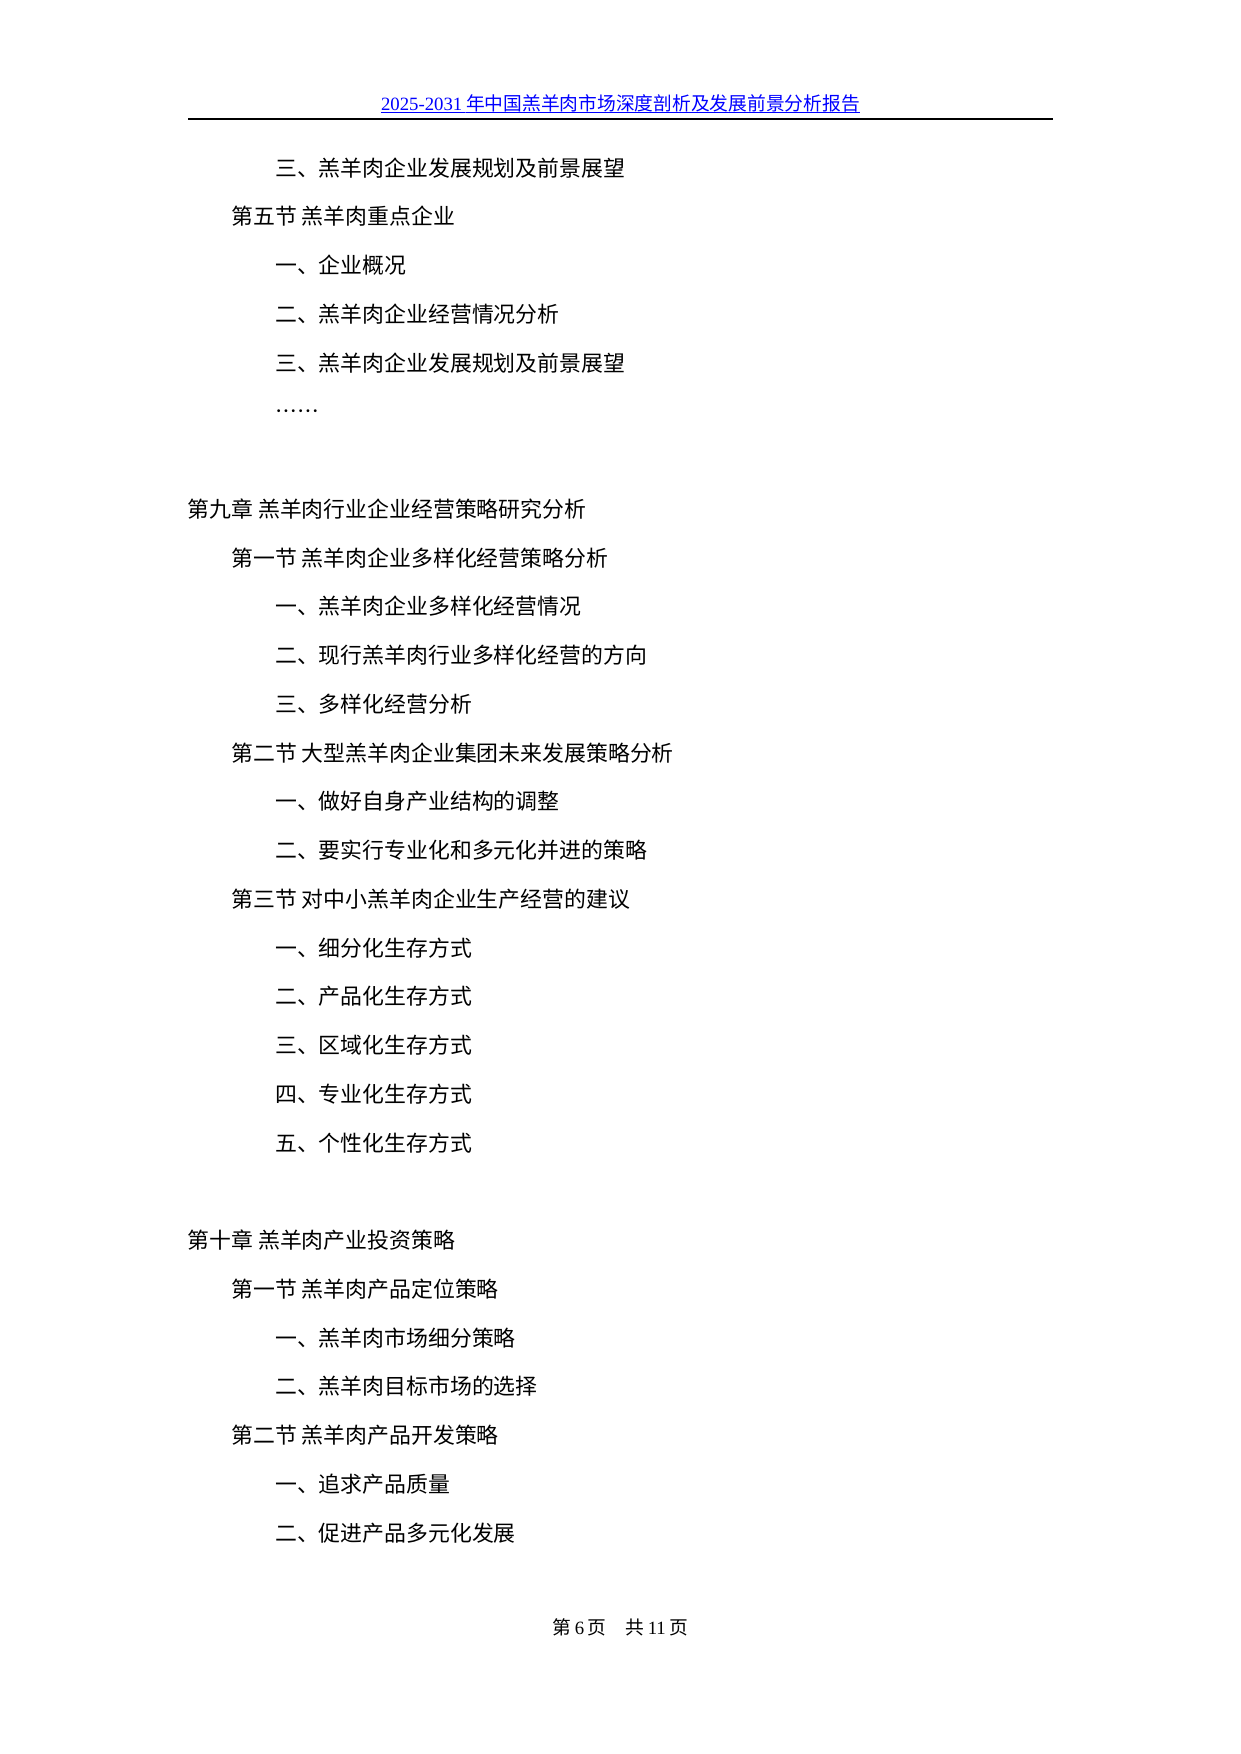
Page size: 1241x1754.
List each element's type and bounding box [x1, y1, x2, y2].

text [187, 150, 1053, 1548]
